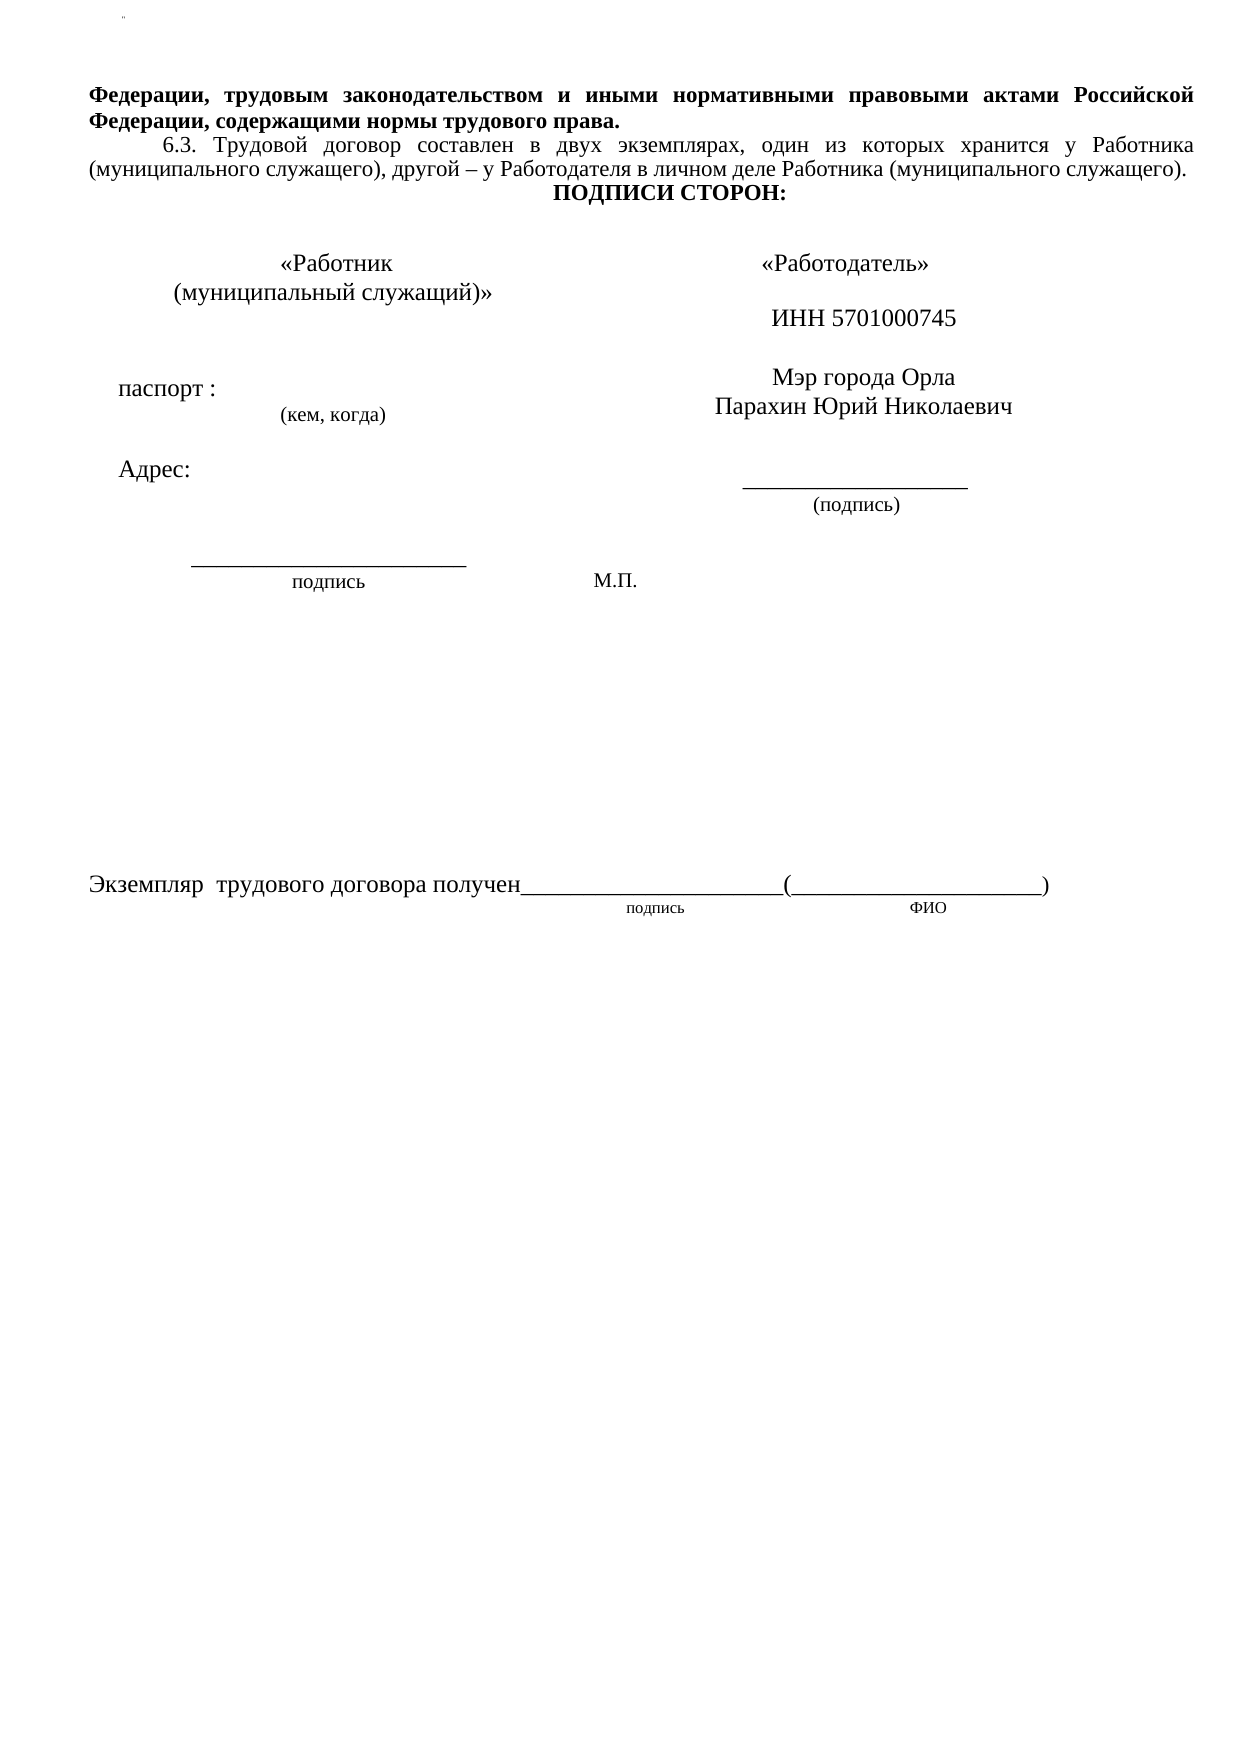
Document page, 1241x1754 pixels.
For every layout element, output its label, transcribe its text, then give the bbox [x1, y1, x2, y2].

table_header «Работник (муниципальный служащий)» паспорт : (кем, когда) Адрес: ______________________ подпись [77, 248, 580, 813]
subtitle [88, 81, 1195, 134]
text ПОДПИСИ СТОРОН: [88, 181, 1195, 205]
table_header «Работодатель» ИНН 5701000745 Мэр города Орла Парахин Юрий Николаевич __________________ (подпись) М.П. [580, 248, 1112, 813]
text Экземпляр трудового договора получен_____________________(____________________) [88, 869, 1195, 898]
text подпись ФИО [88, 898, 1195, 917]
text 6.3. Трудовой договор составлен в двух экземплярах, один из которых хранится у Работника (муниципального служащего), другой – у Работодателя в личном деле Работника (муниципального служащего). [88, 134, 1195, 181]
